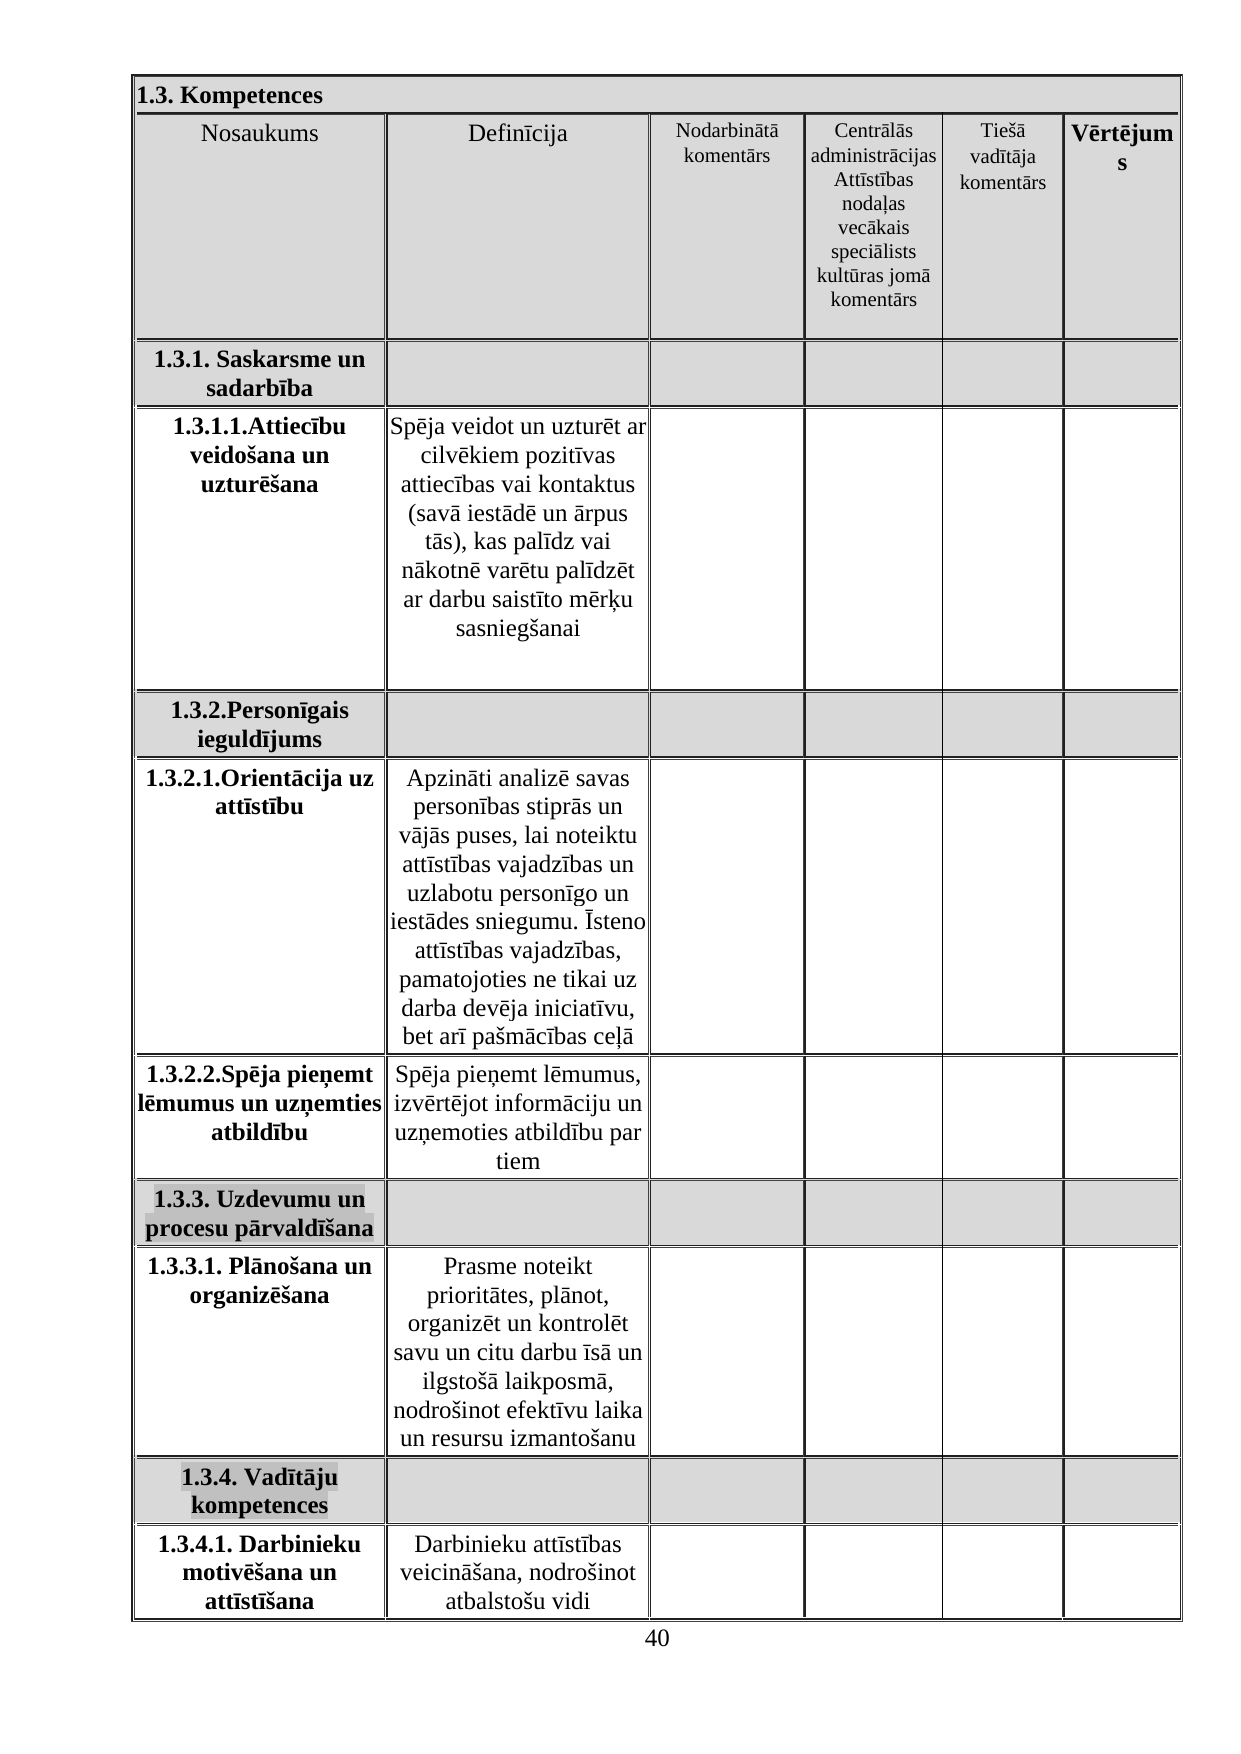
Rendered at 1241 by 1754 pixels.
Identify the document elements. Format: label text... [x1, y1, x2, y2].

table_cell [651, 1181, 803, 1245]
table_cell 1.3. Kompetences [135, 77, 1180, 112]
table_cell [806, 1459, 942, 1522]
table_cell [1065, 1053, 1180, 1178]
table_cell [806, 1181, 942, 1245]
table_cell 1.3.1.1.Attiecību veidošana un uzturēšana [135, 405, 384, 689]
table_cell [651, 760, 803, 1053]
table_cell [1065, 405, 1180, 689]
table_cell [1063, 1178, 1181, 1245]
table_cell [651, 409, 803, 689]
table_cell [386, 1526, 650, 1618]
table_cell 1.3.3. Uzdevumu un procesu pārvaldīšana [133, 1178, 386, 1245]
table_cell Spēja veidot un uzturēt ar cilvēkiem pozitīvas attiecības vai kontaktus (savā iestādē un ārpus tās), kas palīdz vai nākotnē varētu palīdzēt ar darbu saistīto mērķu sasniegšanai [388, 409, 648, 689]
table_cell [1065, 689, 1180, 756]
table_cell 1.3.2.1.Orientācija uz attīstību [135, 756, 384, 1053]
table_cell Vērtējums [1065, 112, 1180, 338]
table_cell 1.3.2.Personīgais ieguldījums [135, 689, 384, 756]
table_cell 1.3.3.1. Plānošana un organizēšana [133, 1245, 386, 1455]
table_cell Prasme noteikt prioritātes, plānot, organizēt un kontrolēt savu un citu darbu īsā un ilgstošā laikposmā, nodrošinot efektīvu laika un resursu izmantošanu [388, 1248, 648, 1455]
table_cell [804, 1526, 942, 1618]
table_cell [388, 1459, 648, 1522]
table_cell Centrālās administrācijas Attīstības nodaļas vecākais speciālists kultūras jomā komentārs [806, 115, 942, 338]
table_cell 1.3.4. Vadītāju kompetences [135, 1455, 384, 1522]
table_cell [943, 760, 1062, 1053]
table_cell [806, 409, 942, 689]
table_cell [1065, 756, 1180, 1053]
table_cell [943, 1181, 1062, 1245]
table_cell [651, 1248, 803, 1455]
table_cell [1065, 1455, 1180, 1522]
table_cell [135, 1523, 386, 1618]
table_cell Tiešā vadītāja komentārs [943, 115, 1062, 338]
table_cell [651, 693, 803, 756]
table_cell [806, 342, 942, 405]
table_cell [806, 1057, 942, 1178]
table_cell Nodarbinātā komentārs [651, 115, 803, 338]
table_cell [651, 342, 803, 405]
table_cell [806, 760, 942, 1053]
table_cell 1.3.1. Saskarsme un sadarbība [135, 338, 384, 405]
table_cell [943, 1248, 1062, 1455]
table_cell [651, 1459, 803, 1522]
table_cell Nosaukums [135, 112, 384, 338]
table_cell [943, 1057, 1062, 1178]
table_cell [806, 1248, 942, 1455]
table_cell 1.3.2.2.Spēja pieņemt lēmumus un uzņemties atbildību [135, 1053, 384, 1178]
table_cell [806, 693, 942, 756]
table_cell [1063, 1245, 1181, 1455]
table_cell Spēja pieņemt lēmumus, izvērtējot informāciju un uzņemoties atbildību par tiem [388, 1057, 648, 1178]
table_cell [943, 693, 1062, 756]
table_cell Definīcija [388, 115, 648, 338]
table_cell [943, 1459, 1062, 1522]
table_cell [650, 1526, 804, 1618]
table_cell [388, 342, 648, 405]
table_cell Apzināti analizē savas personības stiprās un vājās puses, lai noteiktu attīstības vajadzības un uzlabotu personīgo un iestādes sniegumu. Īsteno attīstības vajadzības, pamatojoties ne tikai uz darba devēja iniciatīvu, bet arī pašmācības ceļā [388, 760, 648, 1053]
table_cell [388, 693, 648, 756]
table_cell [943, 1526, 1063, 1618]
table_cell [1063, 1523, 1180, 1618]
table_cell [943, 342, 1062, 405]
table_cell [388, 1181, 648, 1245]
table_cell [943, 409, 1062, 689]
table_cell [651, 1057, 803, 1178]
table_cell [1065, 338, 1180, 405]
